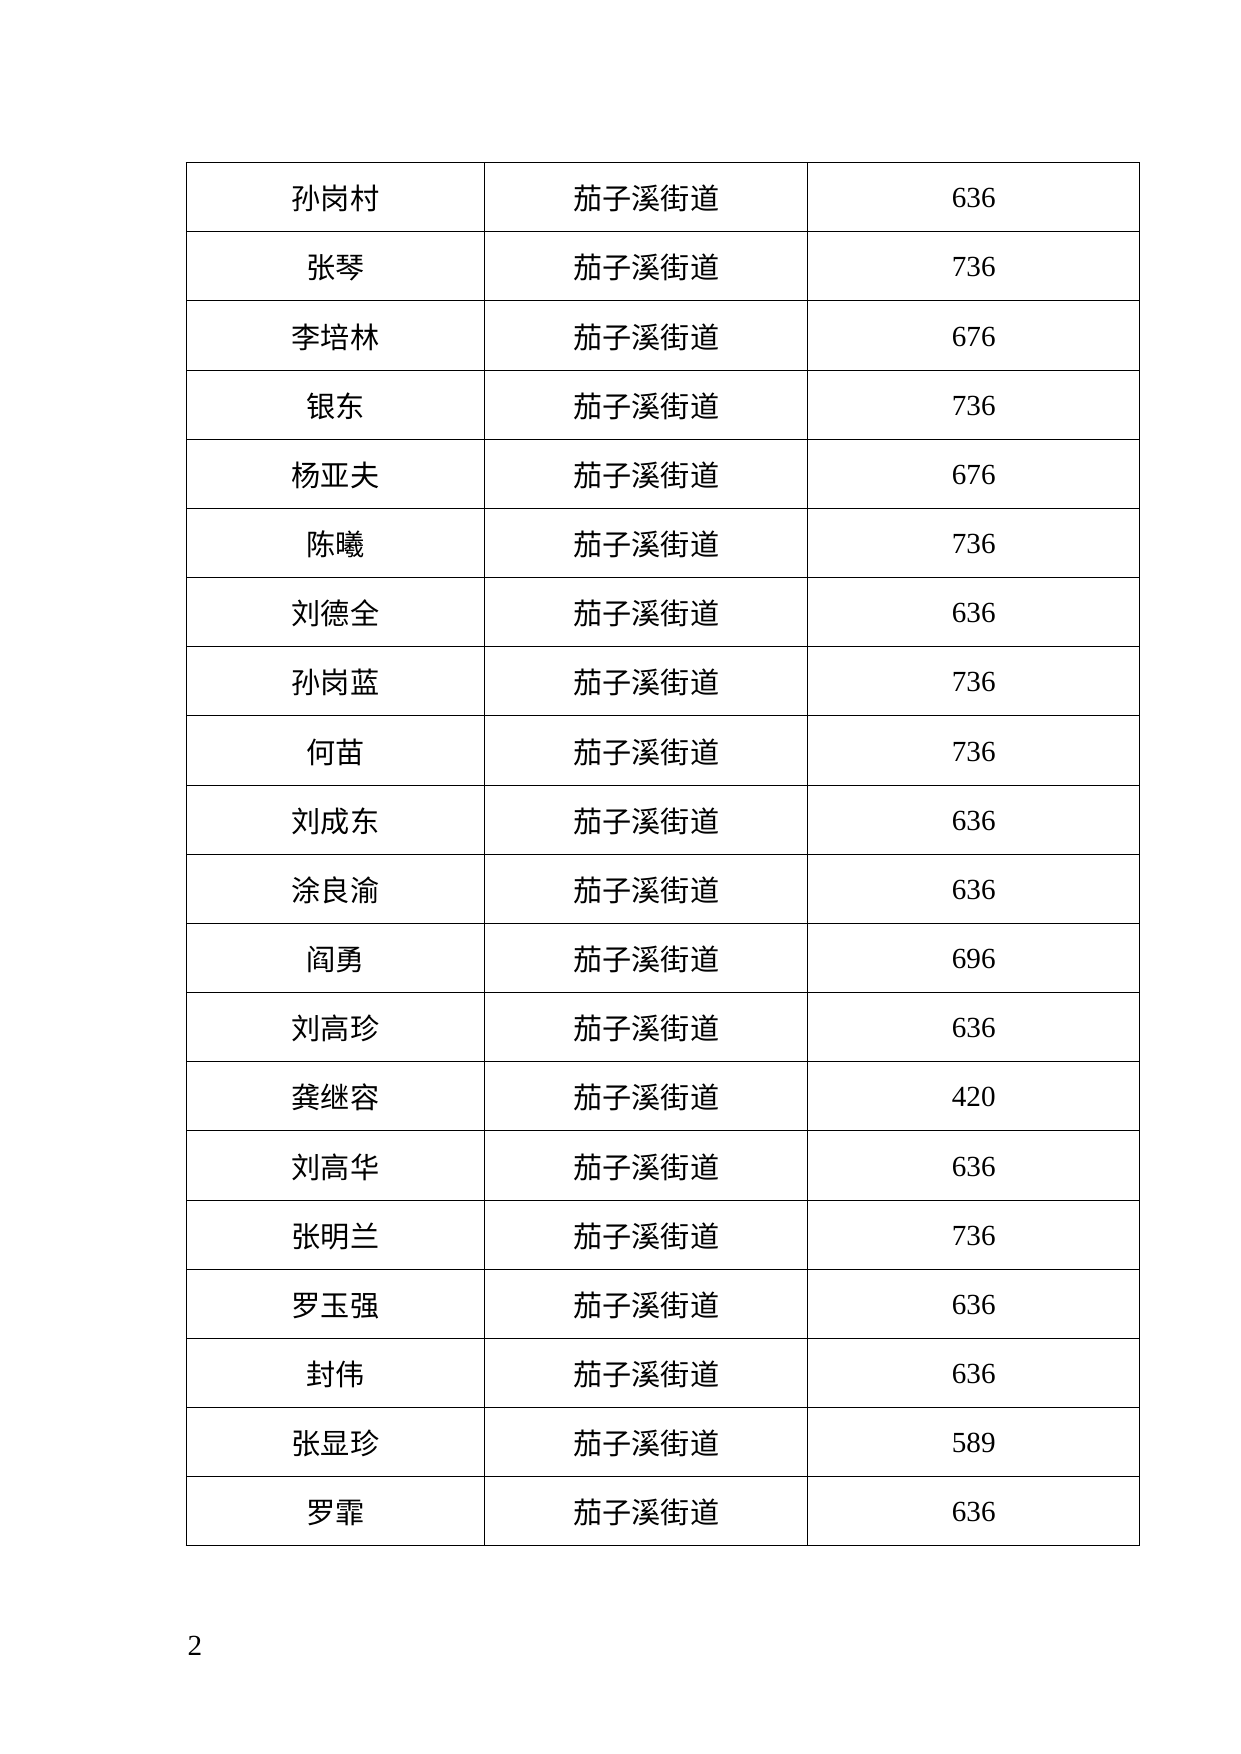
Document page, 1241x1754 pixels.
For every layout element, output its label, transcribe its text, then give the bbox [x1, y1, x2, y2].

table_cell 茄子溪街道 [485, 440, 807, 508]
table_cell 茄子溪街道 [485, 1062, 807, 1130]
table_cell 茄子溪街道 [485, 647, 807, 715]
table_cell 刘德全 [187, 578, 484, 646]
table_cell 何苗 [187, 716, 484, 784]
table_cell 636 [808, 1339, 1139, 1407]
table_cell 736 [808, 1201, 1139, 1269]
table_cell 孙岗村 [187, 163, 484, 231]
table_cell 茄子溪街道 [485, 1477, 807, 1545]
table_cell 736 [808, 371, 1139, 439]
table_cell 封伟 [187, 1339, 484, 1407]
table_cell 杨亚夫 [187, 440, 484, 508]
table_cell 张琴 [187, 232, 484, 300]
table_cell 636 [808, 993, 1139, 1061]
table_cell 茄子溪街道 [485, 786, 807, 854]
table_cell 刘成东 [187, 786, 484, 854]
table_cell 736 [808, 232, 1139, 300]
table_cell 736 [808, 509, 1139, 577]
table_cell 涂良渝 [187, 855, 484, 923]
table_cell 茄子溪街道 [485, 232, 807, 300]
table_cell 736 [808, 647, 1139, 715]
table_cell 420 [808, 1062, 1139, 1130]
table_cell 刘高珍 [187, 993, 484, 1061]
table_cell 李培林 [187, 301, 484, 369]
table_cell 636 [808, 163, 1139, 231]
table_cell 676 [808, 301, 1139, 369]
table_cell 茄子溪街道 [485, 993, 807, 1061]
table_cell 茄子溪街道 [485, 1270, 807, 1338]
table_cell 636 [808, 1477, 1139, 1545]
table_cell 636 [808, 855, 1139, 923]
table_cell 茄子溪街道 [485, 301, 807, 369]
table_cell 茄子溪街道 [485, 163, 807, 231]
table_cell 茄子溪街道 [485, 924, 807, 992]
table_cell 茄子溪街道 [485, 716, 807, 784]
table_cell 茄子溪街道 [485, 1408, 807, 1476]
table_cell 茄子溪街道 [485, 1201, 807, 1269]
table_cell 茄子溪街道 [485, 509, 807, 577]
table_cell 茄子溪街道 [485, 1339, 807, 1407]
table_cell 银东 [187, 371, 484, 439]
table_cell 罗玉强 [187, 1270, 484, 1338]
table_cell 茄子溪街道 [485, 578, 807, 646]
table_cell 龚继容 [187, 1062, 484, 1130]
table_cell 676 [808, 440, 1139, 508]
table_cell 孙岗蓝 [187, 647, 484, 715]
table_cell 阎勇 [187, 924, 484, 992]
table_cell 茄子溪街道 [485, 1131, 807, 1199]
table_cell 罗霏 [187, 1477, 484, 1545]
table_cell 张明兰 [187, 1201, 484, 1269]
table_cell 茄子溪街道 [485, 371, 807, 439]
table_cell 736 [808, 716, 1139, 784]
table_cell 636 [808, 578, 1139, 646]
table_cell 636 [808, 1270, 1139, 1338]
table_cell 636 [808, 786, 1139, 854]
table_cell 陈曦 [187, 509, 484, 577]
table_cell 636 [808, 1131, 1139, 1199]
table_cell 张显珍 [187, 1408, 484, 1476]
table_cell 茄子溪街道 [485, 855, 807, 923]
table_cell 刘高华 [187, 1131, 484, 1199]
table_cell 589 [808, 1408, 1139, 1476]
table_cell 696 [808, 924, 1139, 992]
